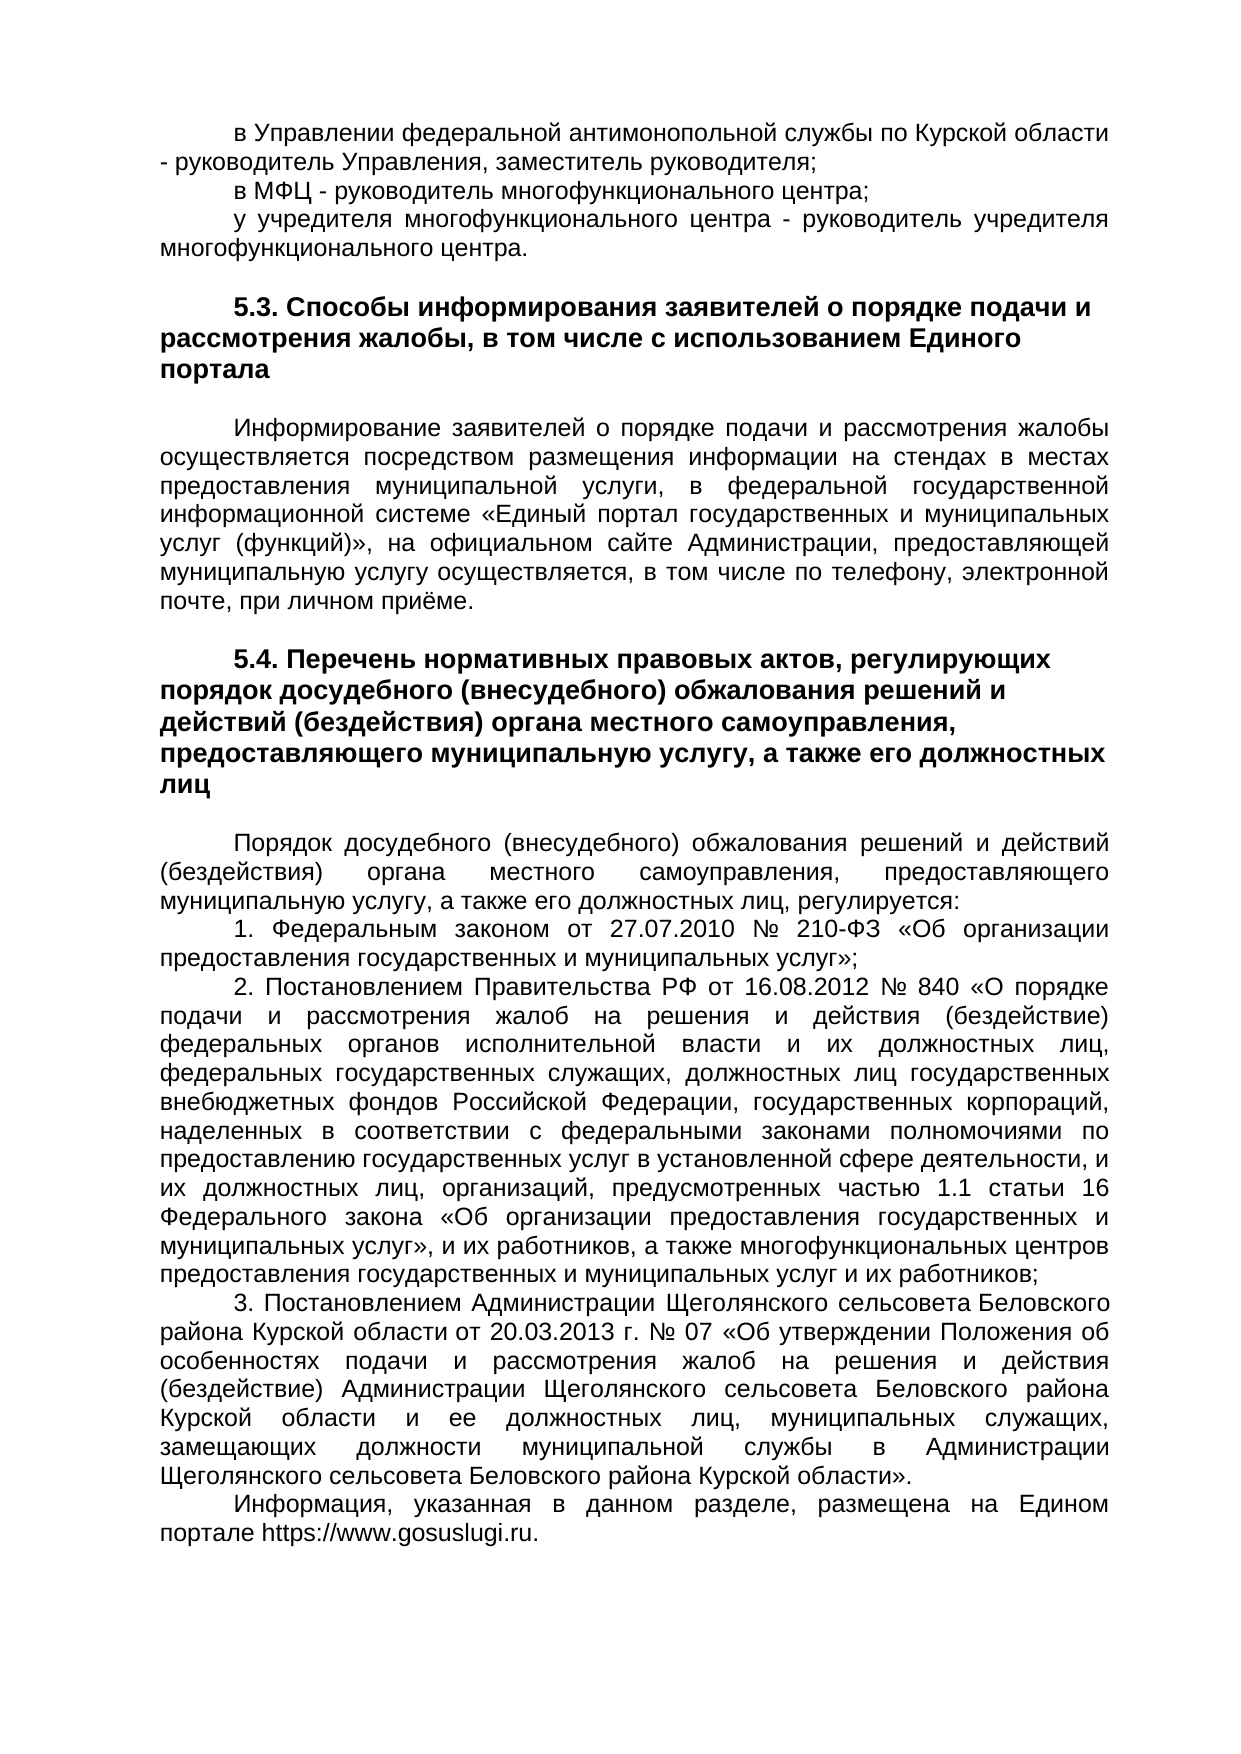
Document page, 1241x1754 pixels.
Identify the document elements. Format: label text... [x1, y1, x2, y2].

text Информирование заявителей о порядке подачи и рассмотрения жалобы осуществляется посредством размещения информации на стендах в местах предоставления муниципальной услуги, в федеральной государственной информационной системе «Единый портал государственных и муниципальных услуг (функций)», на официальном сайте Администрации, предоставляющей муниципальную услугу осуществляется, в том числе по телефону, электронной почте, при личном приёме. [159, 413, 1110, 614]
text у учредителя многофункционального центра - руководитель учредителя многофункционального центра. [159, 204, 1110, 262]
text 1. Федеральным законом от 27.07.2010 № 210-ФЗ «Об организации предоставления государственных и муниципальных услуг»; [159, 914, 1110, 972]
text в МФЦ - руководитель многофункционального центра; [159, 176, 1110, 204]
text 5.4. Перечень нормативных правовых актов, регулирующих порядок досудебного (внесудебного) обжалования решений и действий (бездействия) органа местного самоуправления, предоставляющего муниципальную услугу, а также его должностных лиц [159, 643, 1110, 799]
text 5.3. Способы информирования заявителей о порядке подачи и рассмотрения жалобы, в том числе с использованием Единого портала [159, 291, 1110, 384]
text 2. Постановлением Правительства РФ от 16.08.2012 № 840 «О порядке подачи и рассмотрения жалоб на решения и действия (бездействие) федеральных органов исполнительной власти и их должностных лиц, федеральных государственных служащих, должностных лиц государственных внебюджетных фондов Российской Федерации, государственных корпораций, наделенных в соответствии с федеральными законами полномочиями по предоставлению государственных услуг в установленной сфере деятельности, и их должностных лиц, организаций, предусмотренных частью 1.1 статьи 16 Федерального закона «Об организации предоставления государственных и муниципальных услуг», и их работников, а также многофункциональных центров предоставления государственных и муниципальных услуг и их работников; [159, 972, 1110, 1288]
text Порядок досудебного (внесудебного) обжалования решений и действий (бездействия) органа местного самоуправления, предоставляющего муниципальную услугу, а также его должностных лиц, регулируется: [159, 828, 1110, 914]
text 3. Постановлением Администрации Щеголянского сельсовета Беловского района Курской области от 20.03.2013 г. № 07 «Об утверждении Положения об особенностях подачи и рассмотрения жалоб на решения и действия (бездействие) Администрации Щеголянского сельсовета Беловского района Курской области и ее должностных лиц, муниципальных служащих, замещающих должности муниципальной службы в Администрации Щеголянского сельсовета Беловского района Курской области». [159, 1288, 1110, 1489]
text в Управлении федеральной антимонопольной службы по Курской области - руководитель Управления, заместитель руководителя; [159, 118, 1110, 176]
text Информация, указанная в данном разделе, размещена на Едином портале https://www.gosuslugi.ru. [159, 1489, 1110, 1547]
